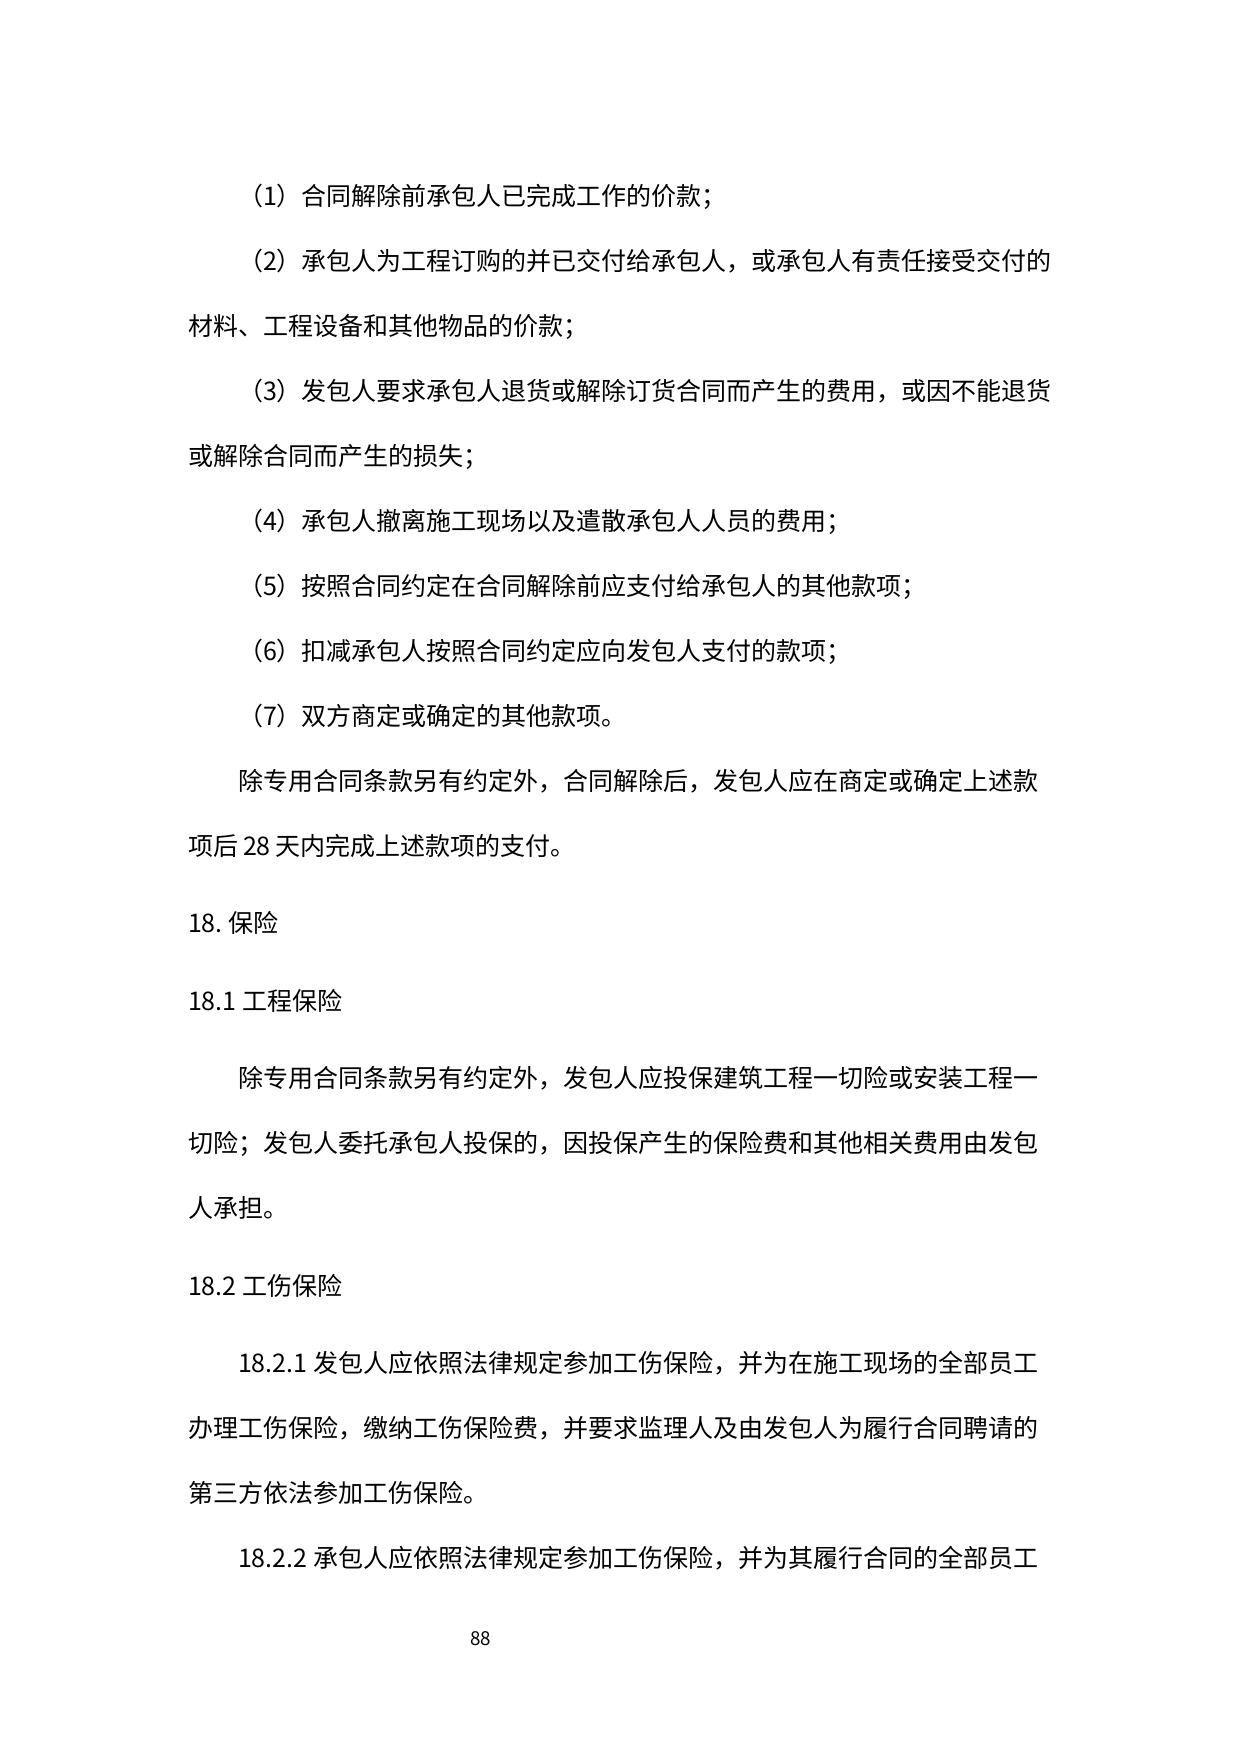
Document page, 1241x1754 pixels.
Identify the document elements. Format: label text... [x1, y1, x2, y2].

text （5）按照合同约定在合同解除前应支付给承包人的其他款项； [188, 552, 1052, 617]
text （3）发包人要求承包人退货或解除订货合同而产生的费用，或因不能退货或解除合同而产生的损失； [188, 357, 1052, 487]
text （4）承包人撤离施工现场以及遣散承包人人员的费用； [188, 487, 1052, 552]
text （2）承包人为工程订购的并已交付给承包人，或承包人有责任接受交付的材料、工程设备和其他物品的价款； [188, 227, 1052, 357]
text 除专用合同条款另有约定外，合同解除后，发包人应在商定或确定上述款项后28天内完成上述款项的支付。 [188, 747, 1052, 877]
text 除专用合同条款另有约定外，发包人应投保建筑工程一切险或安装工程一切险；发包人委托承包人投保的，因投保产生的保险费和其他相关费用由发包人承担。 [188, 1044, 1052, 1239]
text （6）扣减承包人按照合同约定应向发包人支付的款项； [188, 617, 1052, 682]
text （7）双方商定或确定的其他款项。 [188, 682, 1052, 747]
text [188, 1524, 1052, 1589]
text 18.2 工伤保险 [188, 1252, 1052, 1317]
text 18.2.1 发包人应依照法律规定参加工伤保险，并为在施工现场的全部员工办理工伤保险，缴纳工伤保险费，并要求监理人及由发包人为履行合同聘请的第三方依法参加工伤保险。 [188, 1329, 1052, 1524]
text （1）合同解除前承包人已完成工作的价款； [188, 162, 1052, 227]
text 18. 保险 [188, 889, 1052, 954]
text 18.1 工程保险 [188, 967, 1052, 1032]
